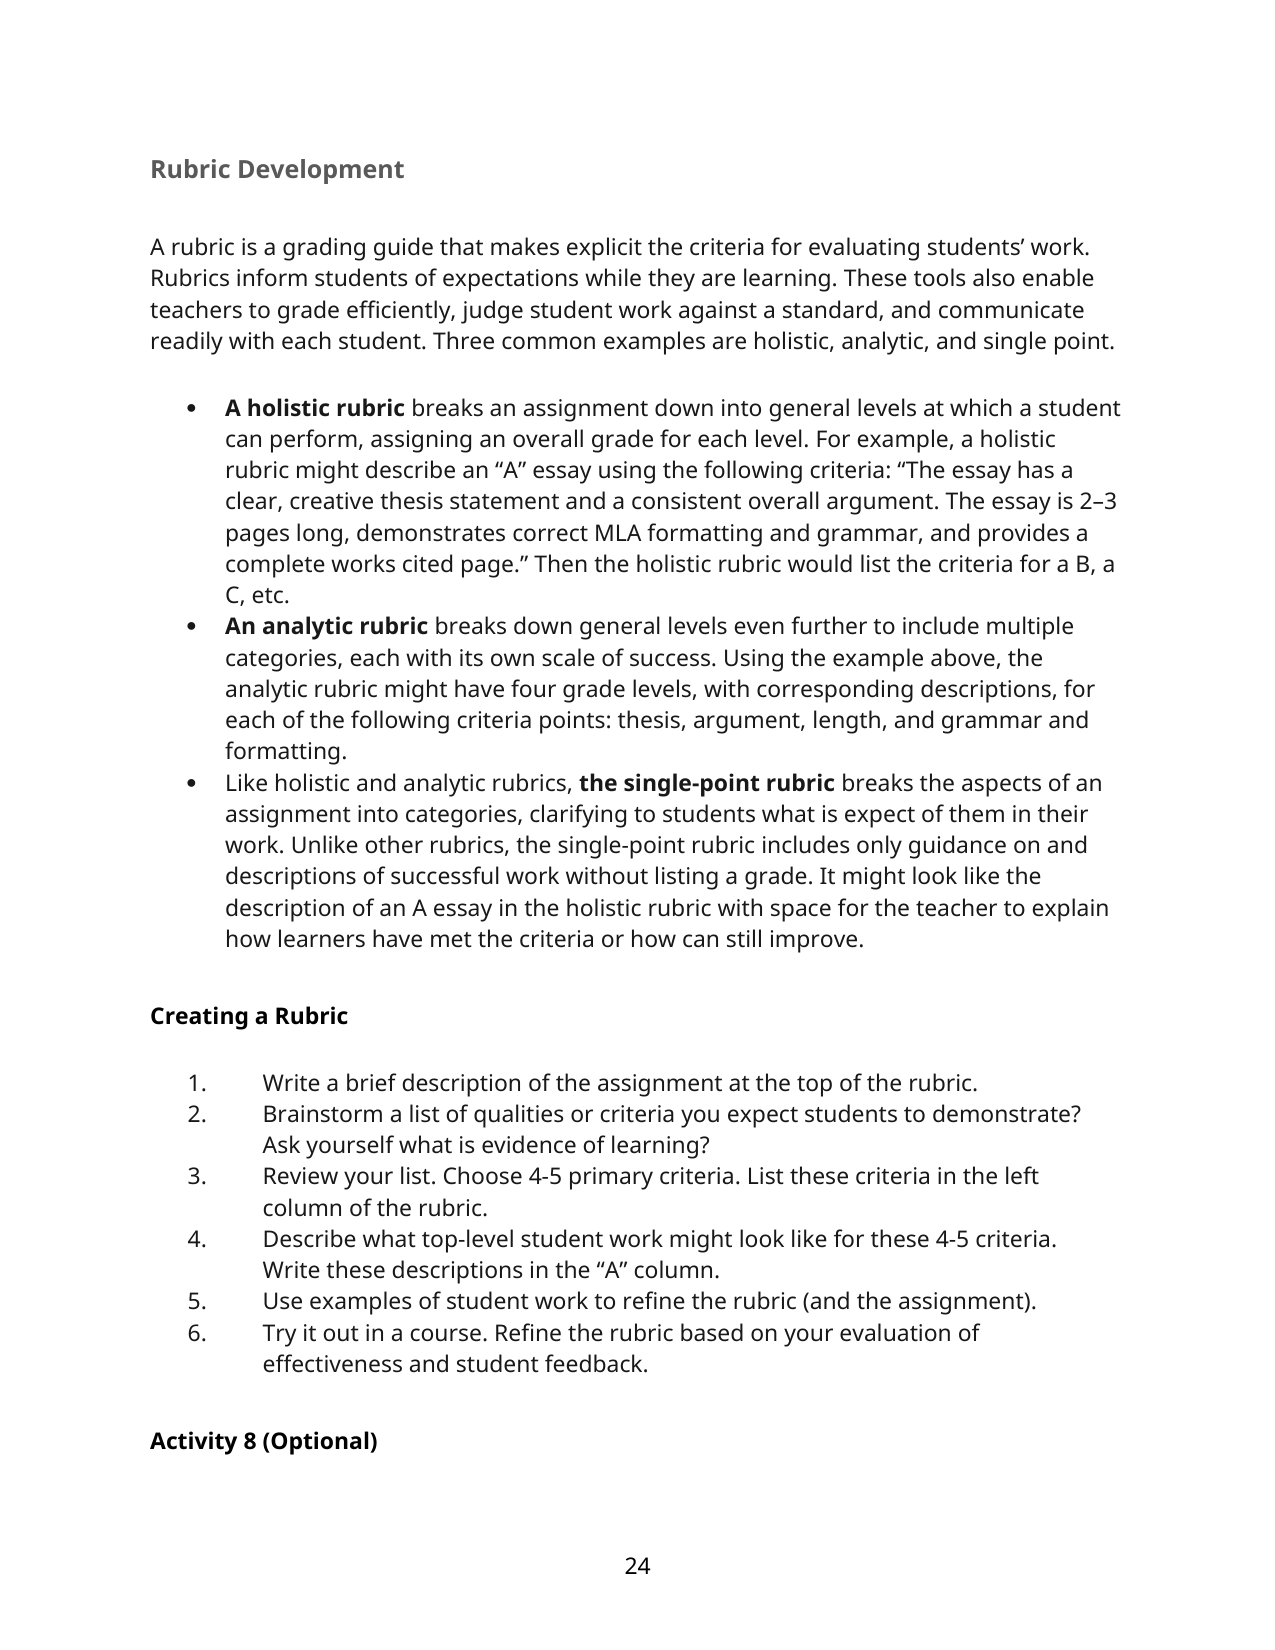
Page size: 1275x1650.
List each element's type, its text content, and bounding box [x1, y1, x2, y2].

text A rubric is a grading guide that makes explicit the criteria for evaluating students’ work. Rubrics inform students of expectations while they are learning. These tools also enable teachers to grade efficiently, judge student work against a standard, and communicate readily with each student. Three common examples are holistic, analytic, and single point. [150, 231, 1125, 356]
list Review your list. Choose 4-5 primary criteria. List these criteria in the left column of the rubric. [187, 1160, 1125, 1223]
list Write a brief description of the assignment at the top of the rubric. [187, 1067, 1125, 1098]
list Describe what top-level student work might look like for these 4-5 criteria. Write these descriptions in the “A” column. [187, 1223, 1125, 1285]
list An analytic rubric breaks down general levels even further to include multiple categories, each with its own scale of success. Using the example above, the analytic rubric might have four grade levels, with corresponding descriptions, for each of the following criteria points: thesis, argument, length, and grammar and formatting. [187, 610, 1125, 767]
list Use examples of student work to refine the rubric (and the assignment). [187, 1285, 1125, 1317]
subtitle Activity 8 (Optional) [150, 1425, 1125, 1456]
list A holistic rubric breaks an assignment down into general levels at which a student can perform, assigning an overall grade for each level. For example, a holistic rubric might describe an “A” essay using the following criteria: “The essay has a clear, creative thesis statement and a consistent overall argument. The essay is 2–3 pages long, demonstrates correct MLA formatting and grammar, and provides a complete works cited page.” Then the holistic rubric would list the criteria for a B, a C, etc. [187, 392, 1125, 610]
list Try it out in a course. Refine the rubric based on your evaluation of effectiveness and student feedback. [187, 1317, 1125, 1379]
list Brainstorm a list of qualities or criteria you expect students to demonstrate? Ask yourself what is evidence of learning? [187, 1098, 1125, 1160]
subtitle Creating a Rubric [150, 1000, 1125, 1031]
subtitle Rubric Development [150, 151, 1125, 185]
list Like holistic and analytic rubrics, the single-point rubric breaks the aspects of an assignment into categories, clarifying to students what is expect of them in their work. Unlike other rubrics, the single-point rubric includes only guidance on and descriptions of successful work without listing a grade. It might look like the description of an A essay in the holistic rubric with space for the teacher to explain how learners have met the criteria or how can still improve. [187, 767, 1125, 954]
